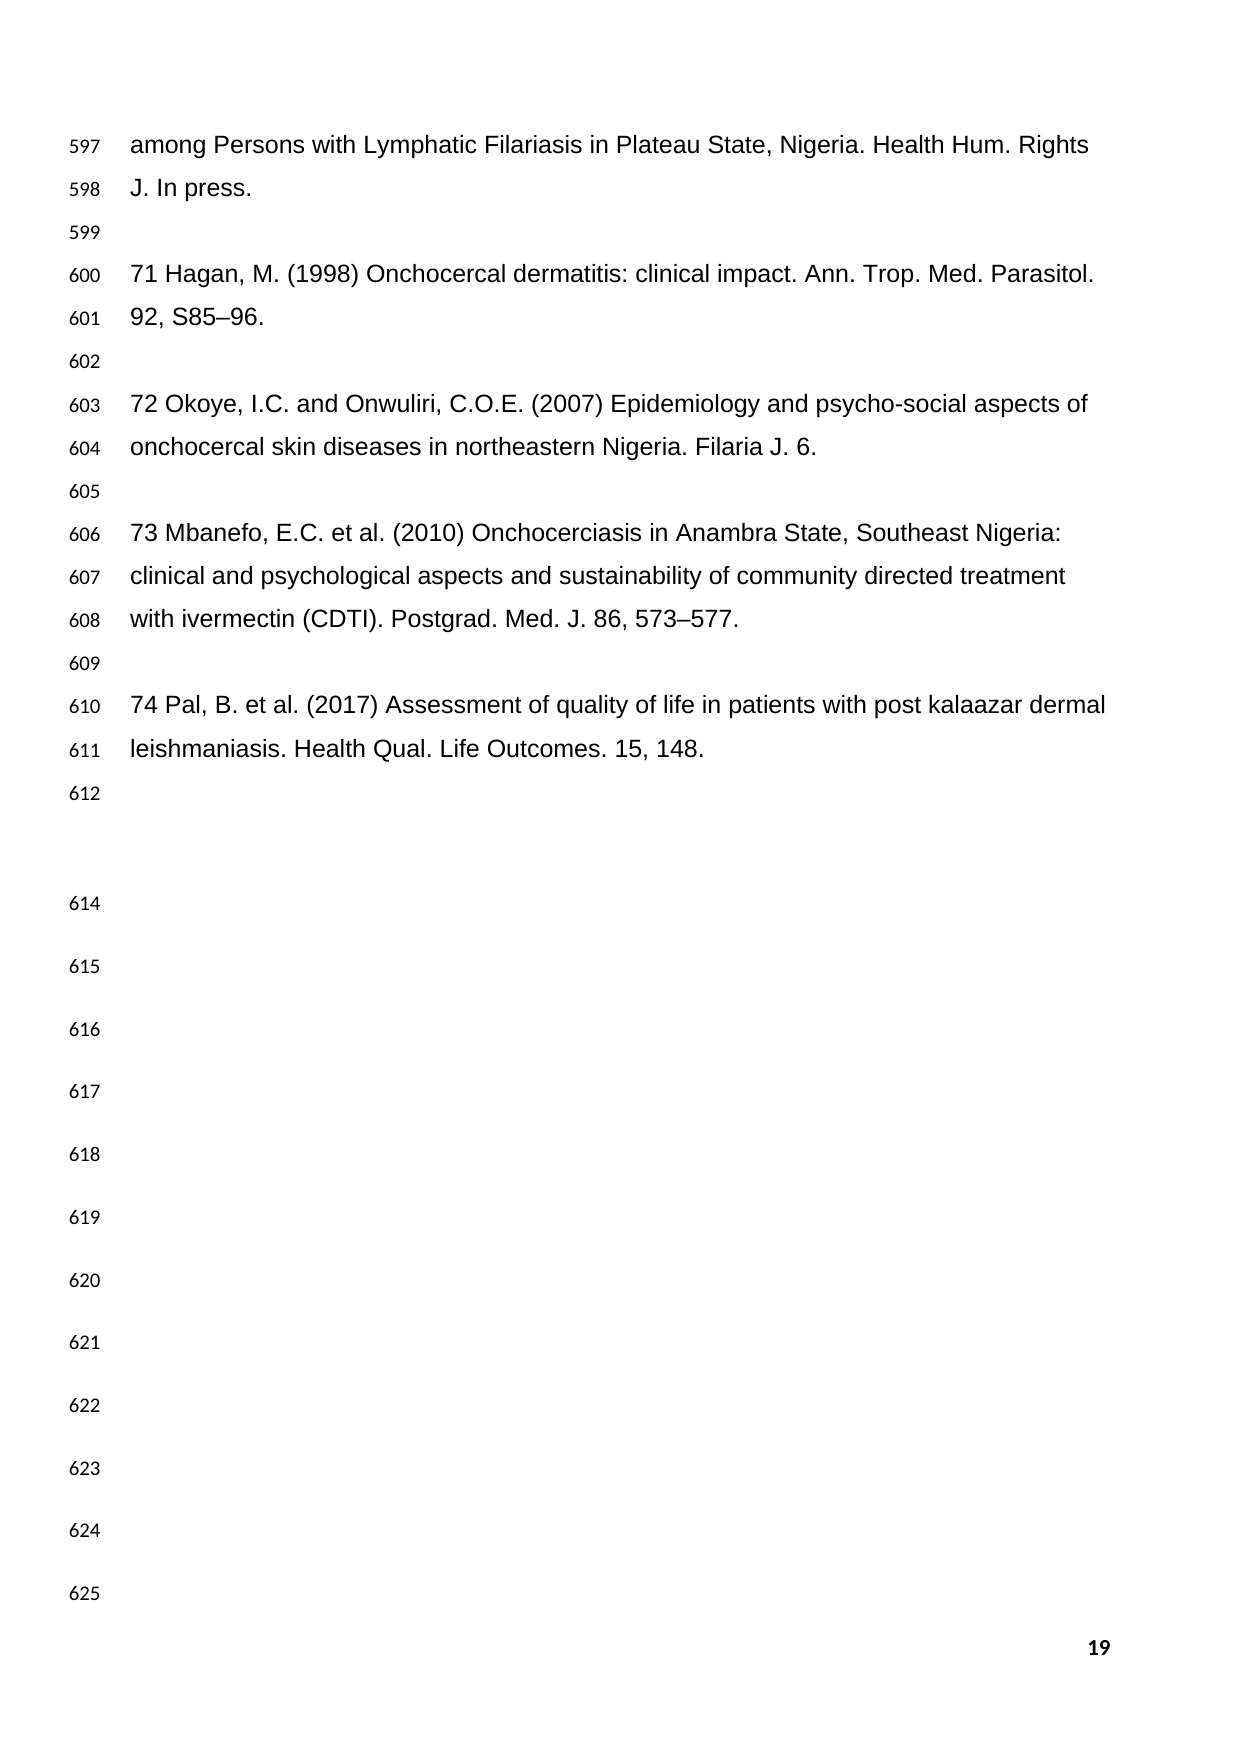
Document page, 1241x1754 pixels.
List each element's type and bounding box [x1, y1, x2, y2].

text [130, 130, 1110, 847]
